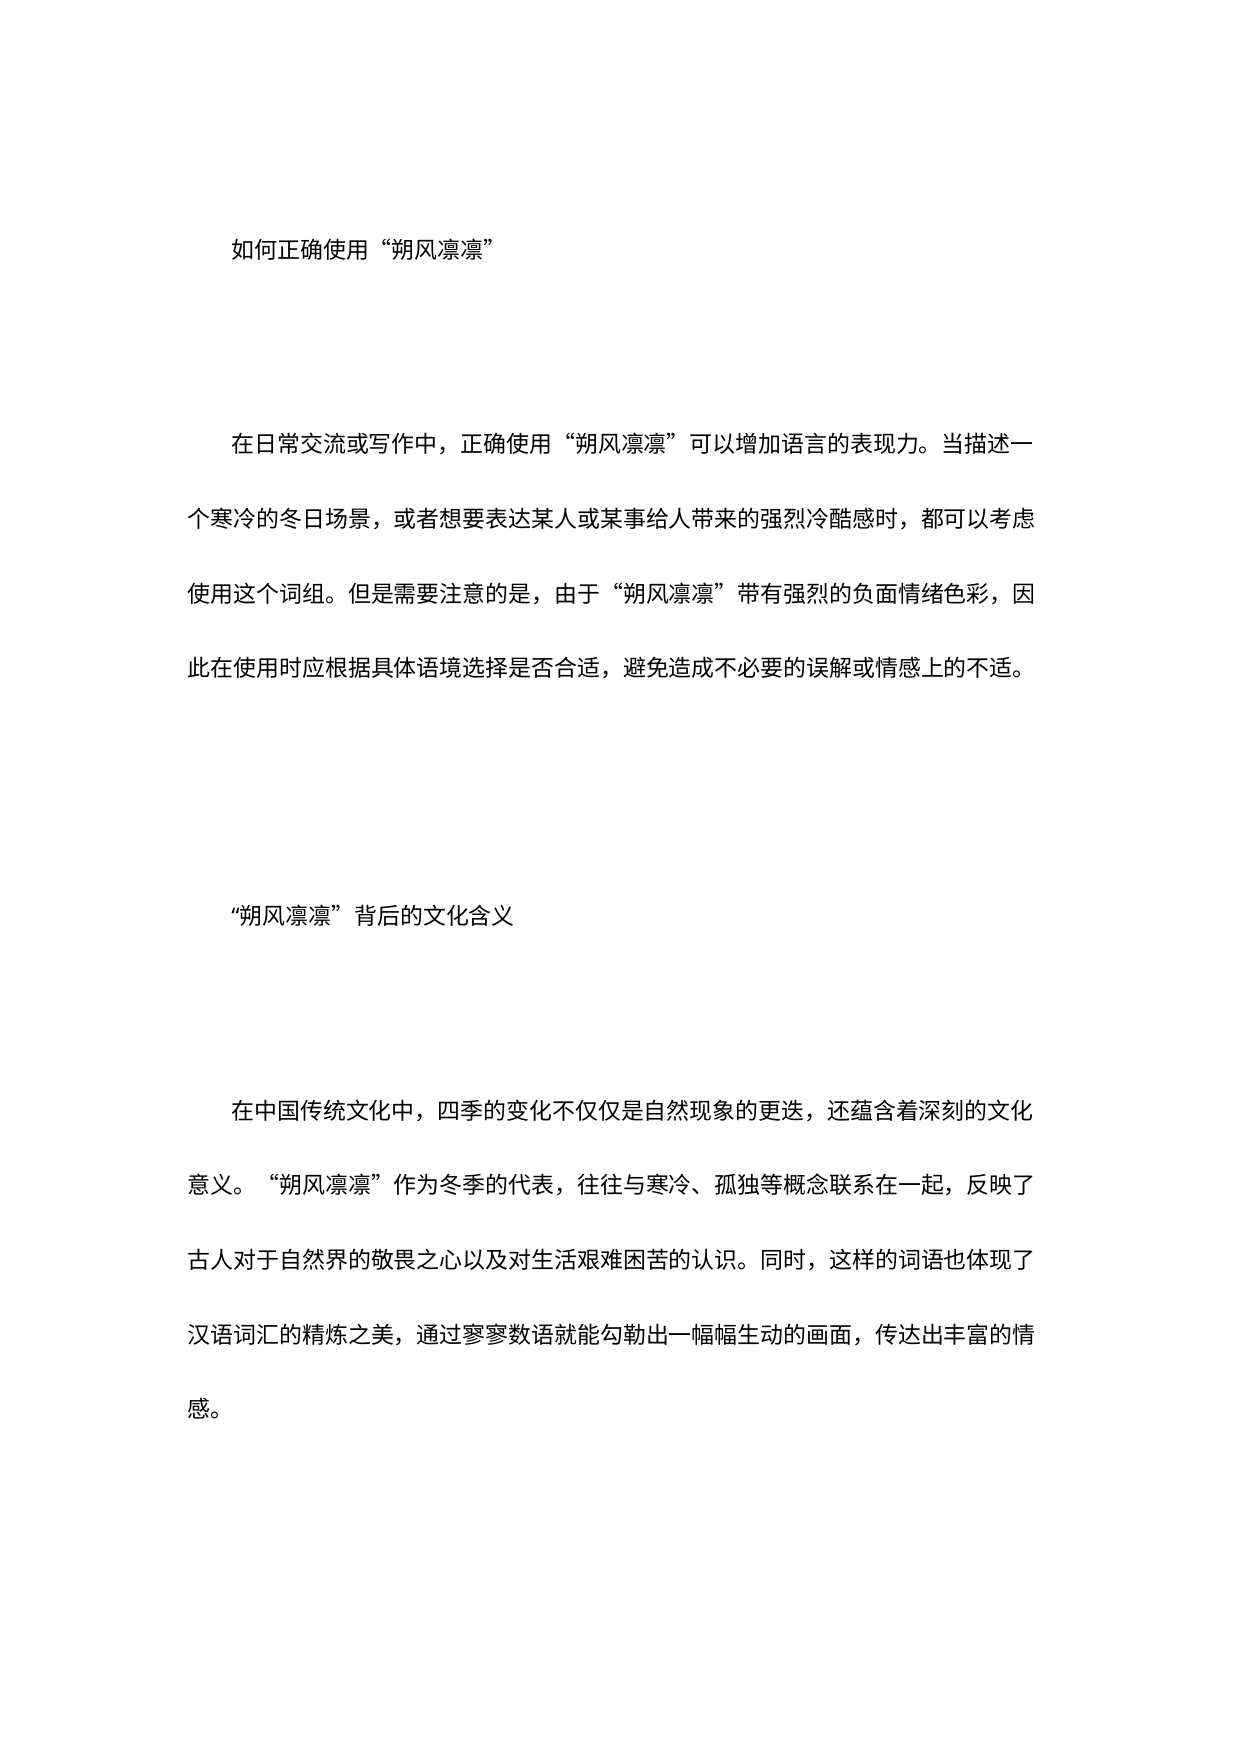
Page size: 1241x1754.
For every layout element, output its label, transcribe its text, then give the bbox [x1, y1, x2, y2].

text 在日常交流或写作中，正确使用“朔风凛凛”可以增加语言的表现力。当描述一个寒冷的冬日场景，或者想要表达某人或某事给人带来的强烈冷酷感时，都可以考虑使用这个词组。但是需要注意的是，由于“朔风凛凛”带有强烈的负面情绪色彩，因此在使用时应根据具体语境选择是否合适，避免造成不必要的误解或情感上的不适。 [187, 410, 1053, 699]
text 在中国传统文化中，四季的变化不仅仅是自然现象的更迭，还蕴含着深刻的文化意义。“朔风凛凛”作为冬季的代表，往往与寒冷、孤独等概念联系在一起，反映了古人对于自然界的敬畏之心以及对生活艰难困苦的认识。同时，这样的词语也体现了汉语词汇的精炼之美，通过寥寥数语就能勾勒出一幅幅生动的画面，传达出丰富的情感。 [187, 1077, 1053, 1441]
text “朔风凛凛”背后的文化含义 [187, 882, 1053, 947]
text 如何正确使用“朔风凛凛” [187, 216, 1053, 281]
